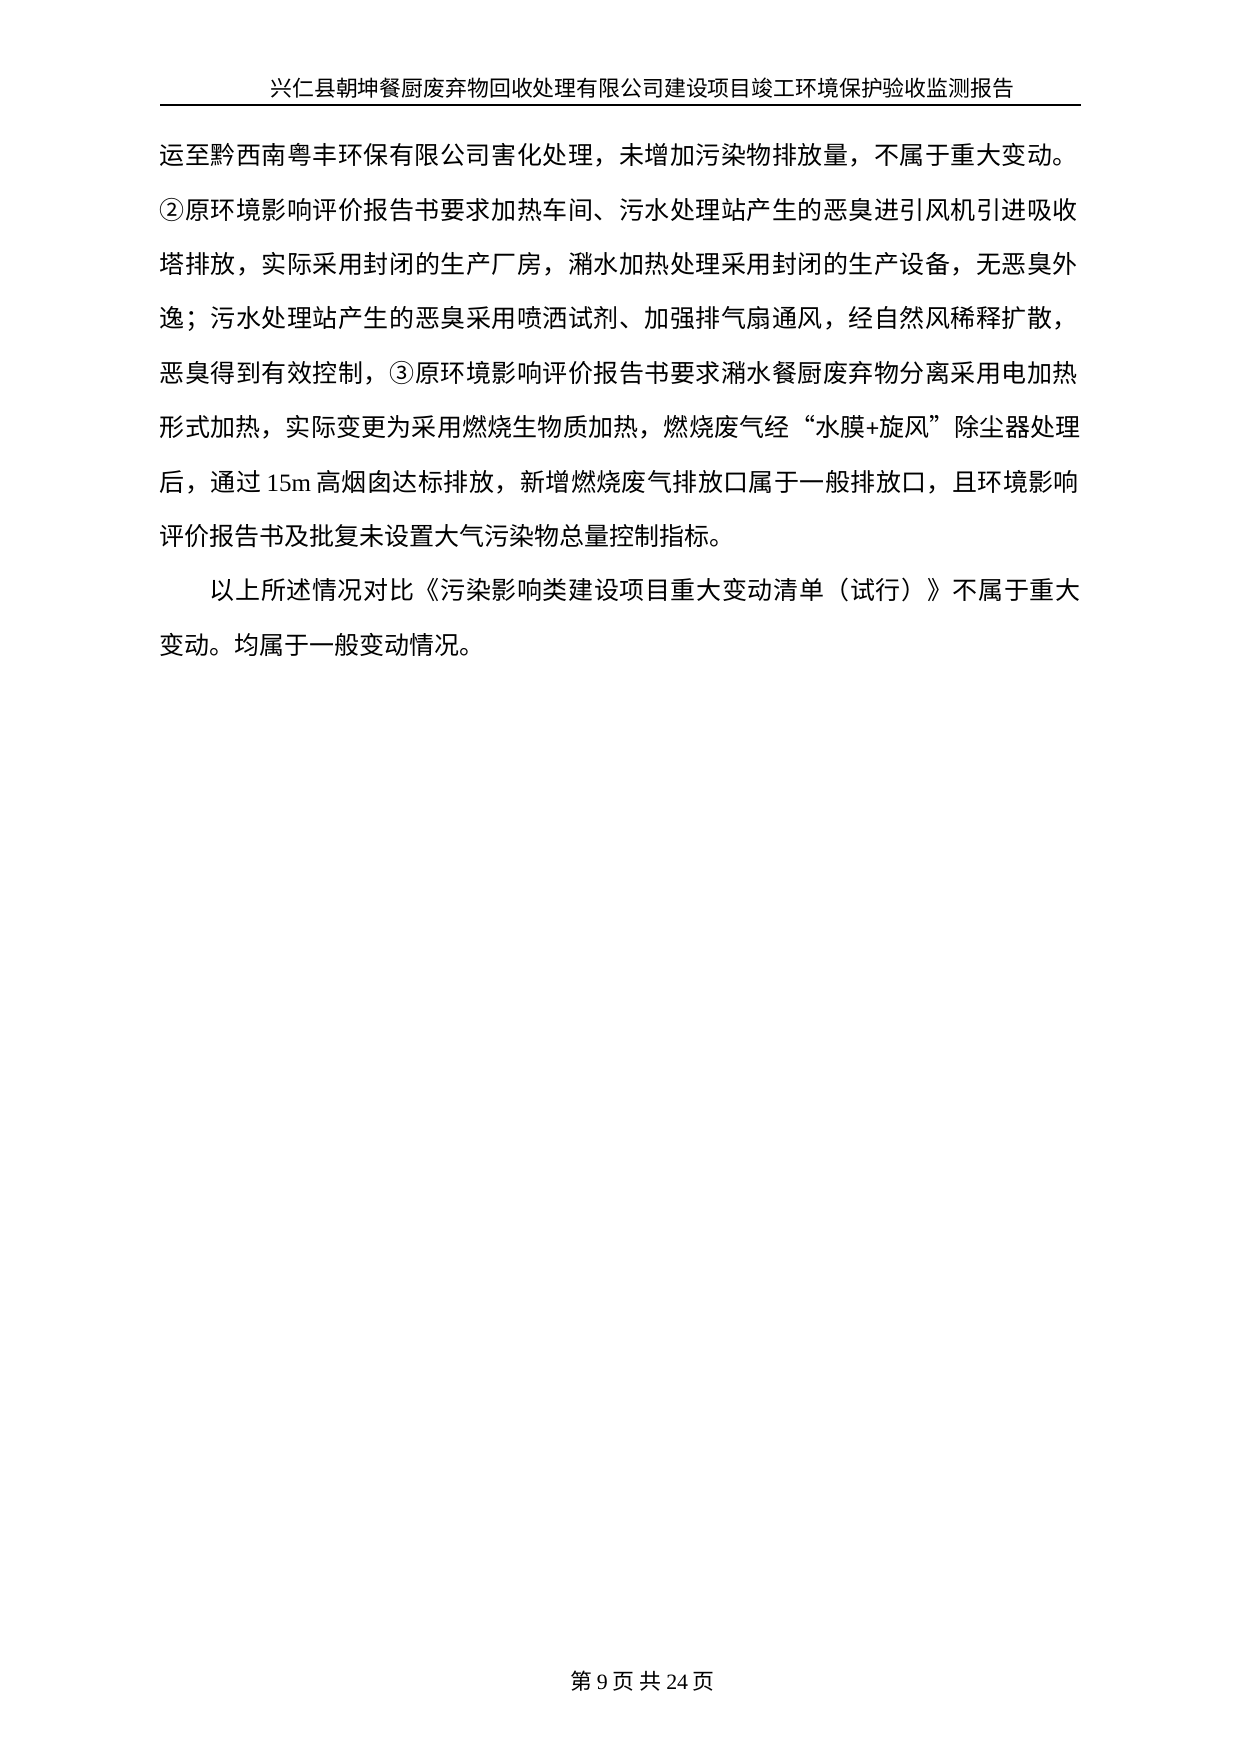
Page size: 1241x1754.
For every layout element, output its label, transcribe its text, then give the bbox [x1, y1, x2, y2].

text 以上所述情况对比《污染影响类建设项目重大变动清单（试行）》不属于重大变动。均属于一般变动情况。 [159, 571, 1081, 661]
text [159, 136, 1081, 553]
